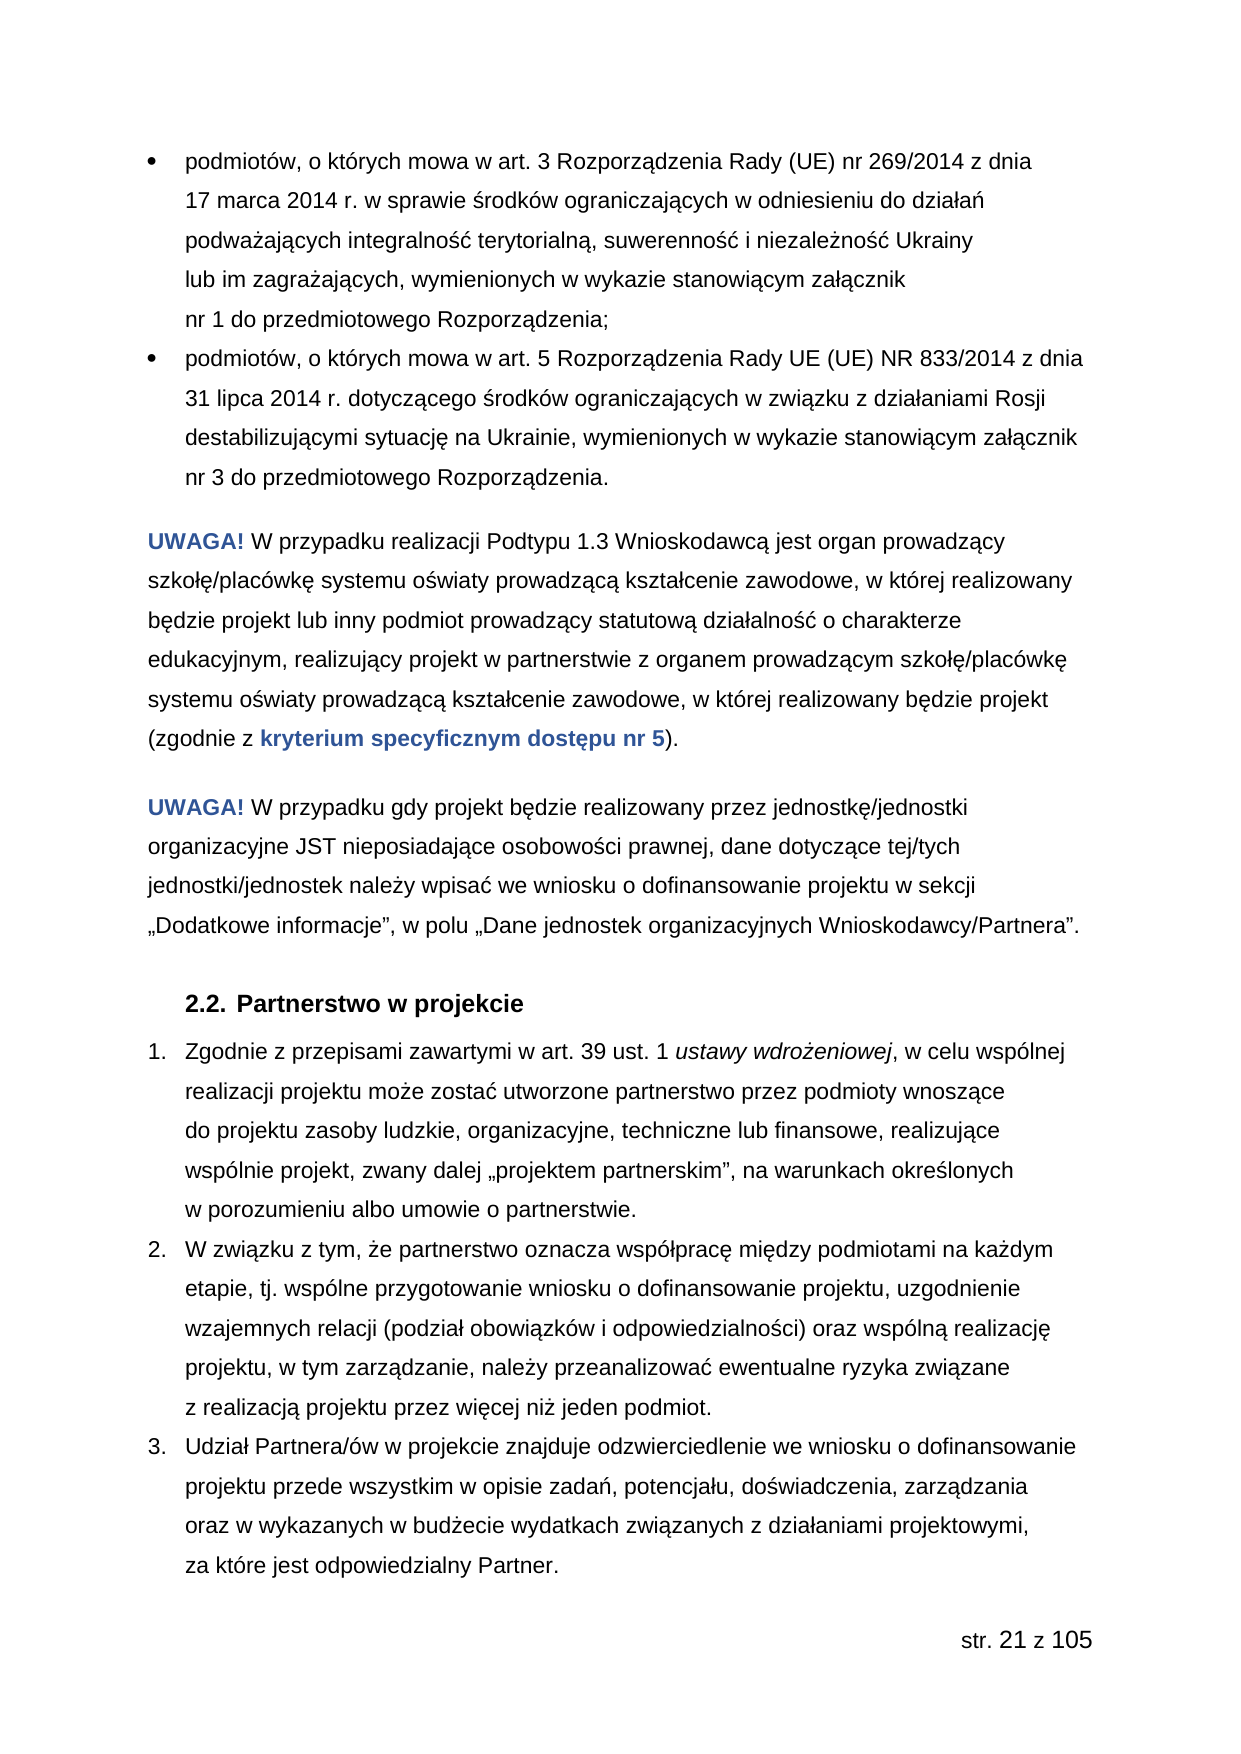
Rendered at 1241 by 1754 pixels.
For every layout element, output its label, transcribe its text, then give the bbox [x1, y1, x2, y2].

list Zgodnie z przepisami zawartymi w art. 39 ust. 1 ustawy wdrożeniowej, w celu wspólnej realizacji projektu może zostać utworzone partnerstwo przez podmioty wnoszące do projektu zasoby ludzkie, organizacyjne, techniczne lub finansowe, realizujące wspólnie projekt, zwany dalej „projektem partnerskim”, na warunkach określonych w porozumieniu albo umowie o partnerstwie. [148, 1038, 1093, 1223]
text UWAGA! W przypadku gdy projekt będzie realizowany przez jednostkę/jednostki organizacyjne JST nieposiadające osobowości prawnej, dane dotyczące tej/tych jednostki/jednostek należy wpisać we wniosku o dofinansowanie projektu w sekcji „Dodatkowe informacje”, w polu „Dane jednostek organizacyjnych Wnioskodawcy/Partnera”. [148, 793, 1093, 938]
list UWAGA! W przypadku realizacji Podtypu 1.3 Wnioskodawcą jest organ prowadzący szkołę/placówkę systemu oświaty prowadzącą kształcenie zawodowe, w której realizowany będzie projekt lub inny podmiot prowadzący statutową działalność o charakterze edukacyjnym, realizujący projekt w partnerstwie z organem prowadzącym szkołę/placówkę systemu oświaty prowadzącą kształcenie zawodowe, w której realizowany będzie projekt (zgodnie z kryterium specyficznym dostępu nr 5). [148, 528, 1093, 752]
list podmiotów, o których mowa w art. 3 Rozporządzenia Rady (UE) nr 269/2014 z dnia 17 marca 2014 r. w sprawie środków ograniczających w odniesieniu do działań podważających integralność terytorialną, suwerenność i niezależność Ukrainy lub im zagrażających, wymienionych w wykazie stanowiącym załącznik nr 1 do przedmiotowego Rozporządzenia; [148, 148, 1093, 332]
list podmiotów, o których mowa w art. 5 Rozporządzenia Rady UE (UE) NR 833/2014 z dnia 31 lipca 2014 r. dotyczącego środków ograniczających w związku z działaniami Rosji destabilizującymi sytuację na Ukrainie, wymienionych w wykazie stanowiącym załącznik nr 3 do przedmiotowego Rozporządzenia. [148, 345, 1093, 490]
list W związku z tym, że partnerstwo oznacza współpracę między podmiotami na każdym etapie, tj. wspólne przygotowanie wniosku o dofinansowanie projektu, uzgodnienie wzajemnych relacji (podział obowiązków i odpowiedzialności) oraz wspólną realizację projektu, w tym zarządzanie, należy przeanalizować ewentualne ryzyka związane z realizacją projektu przez więcej niż jeden podmiot. [148, 1236, 1093, 1420]
list Udział Partnera/ów w projekcie znajduje odzwierciedlenie we wniosku o dofinansowanie projektu przede wszystkim w opisie zadań, potencjału, doświadczenia, zarządzania oraz w wykazanych w budżecie wydatkach związanych z działaniami projektowymi, za które jest odpowiedzialny Partner. [148, 1433, 1093, 1578]
text Partnerstwo w projekcie [185, 989, 1093, 1018]
